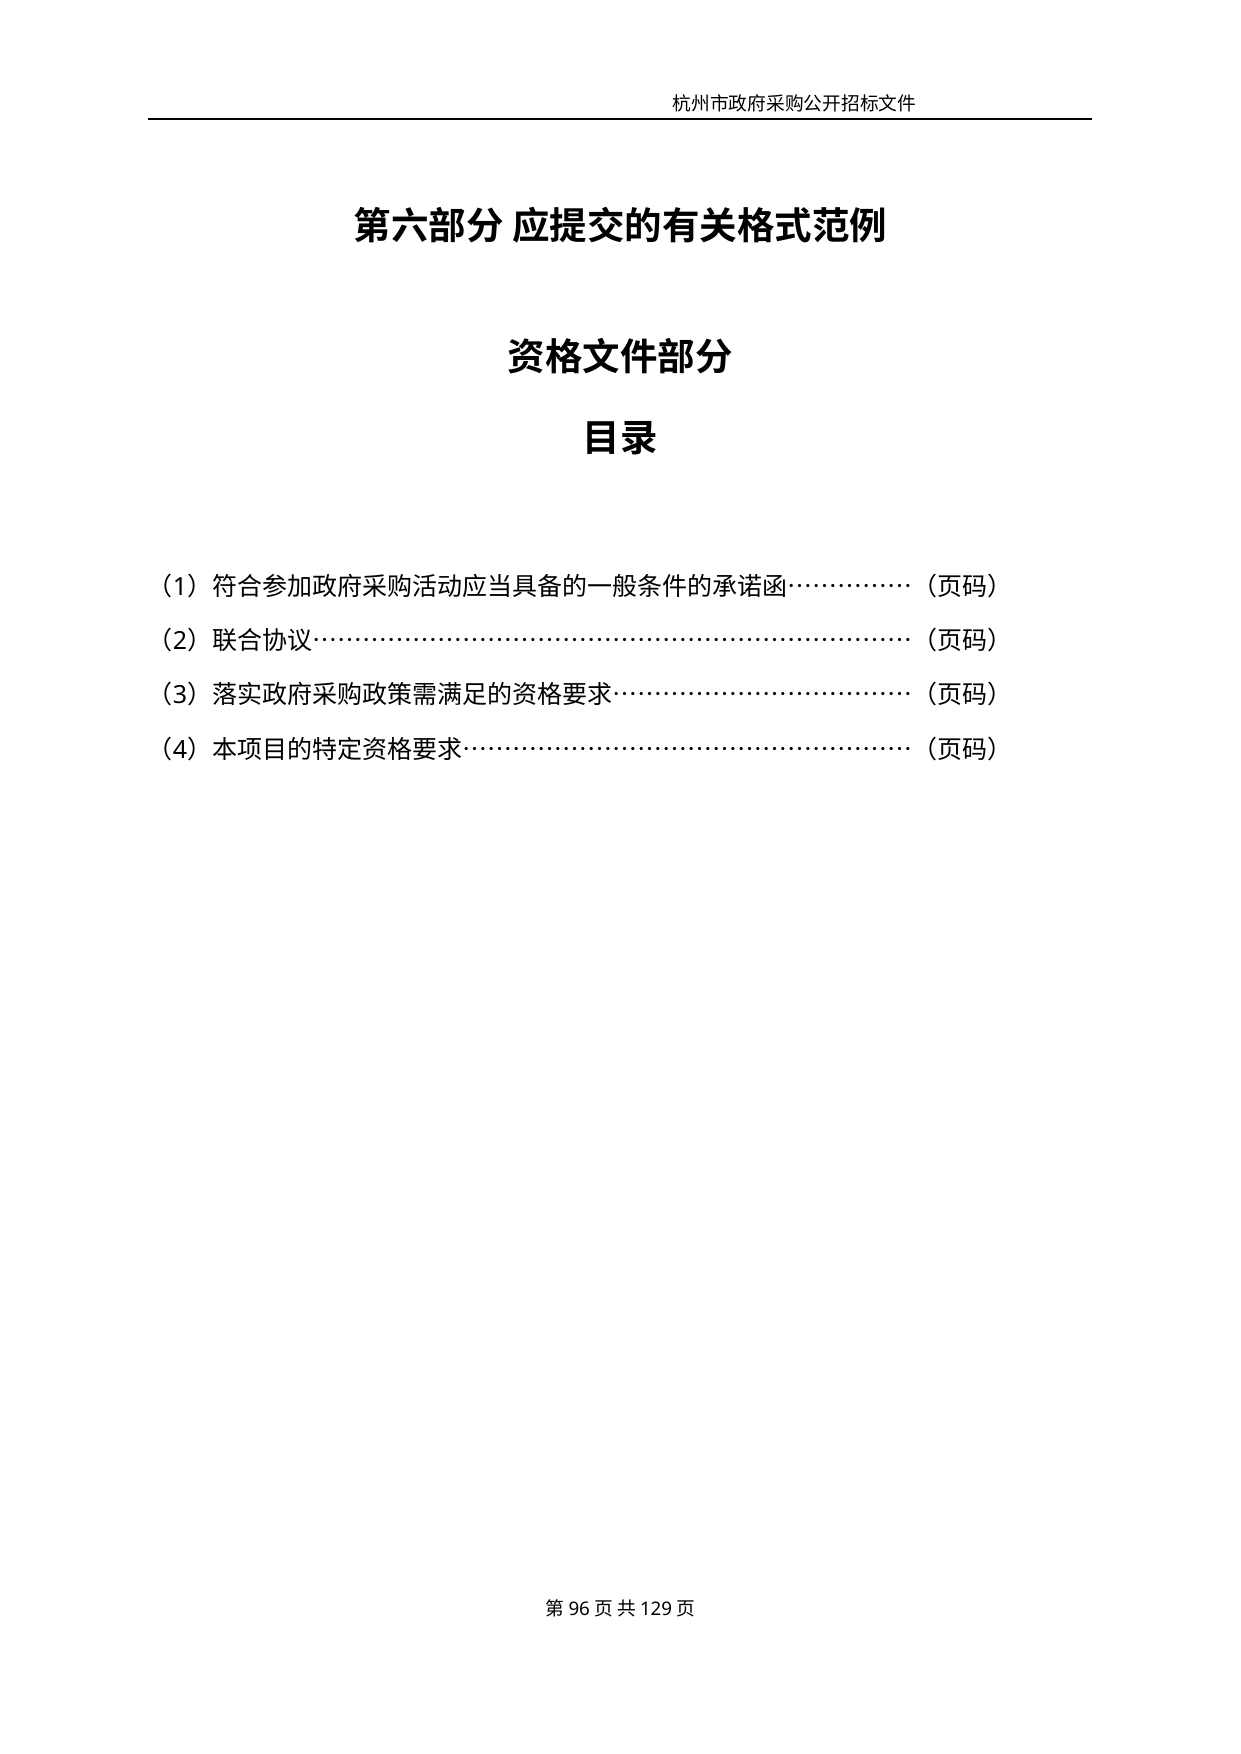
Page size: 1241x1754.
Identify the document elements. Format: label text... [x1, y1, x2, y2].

text （4）本项目的特定资格要求………………………………………………（页码） [148, 729, 1092, 766]
text （2）联合协议………………………………………………………………（页码） [148, 621, 1092, 657]
text （1）符合参加政府采购活动应当具备的一般条件的承诺函……………（页码） [148, 566, 1092, 602]
text 资格文件部分 [148, 327, 1092, 381]
text 第六部分 应提交的有关格式范例 [148, 196, 1092, 250]
text （3）落实政府采购政策需满足的资格要求………………………………（页码） [148, 675, 1092, 711]
text 目录 [148, 408, 1092, 462]
